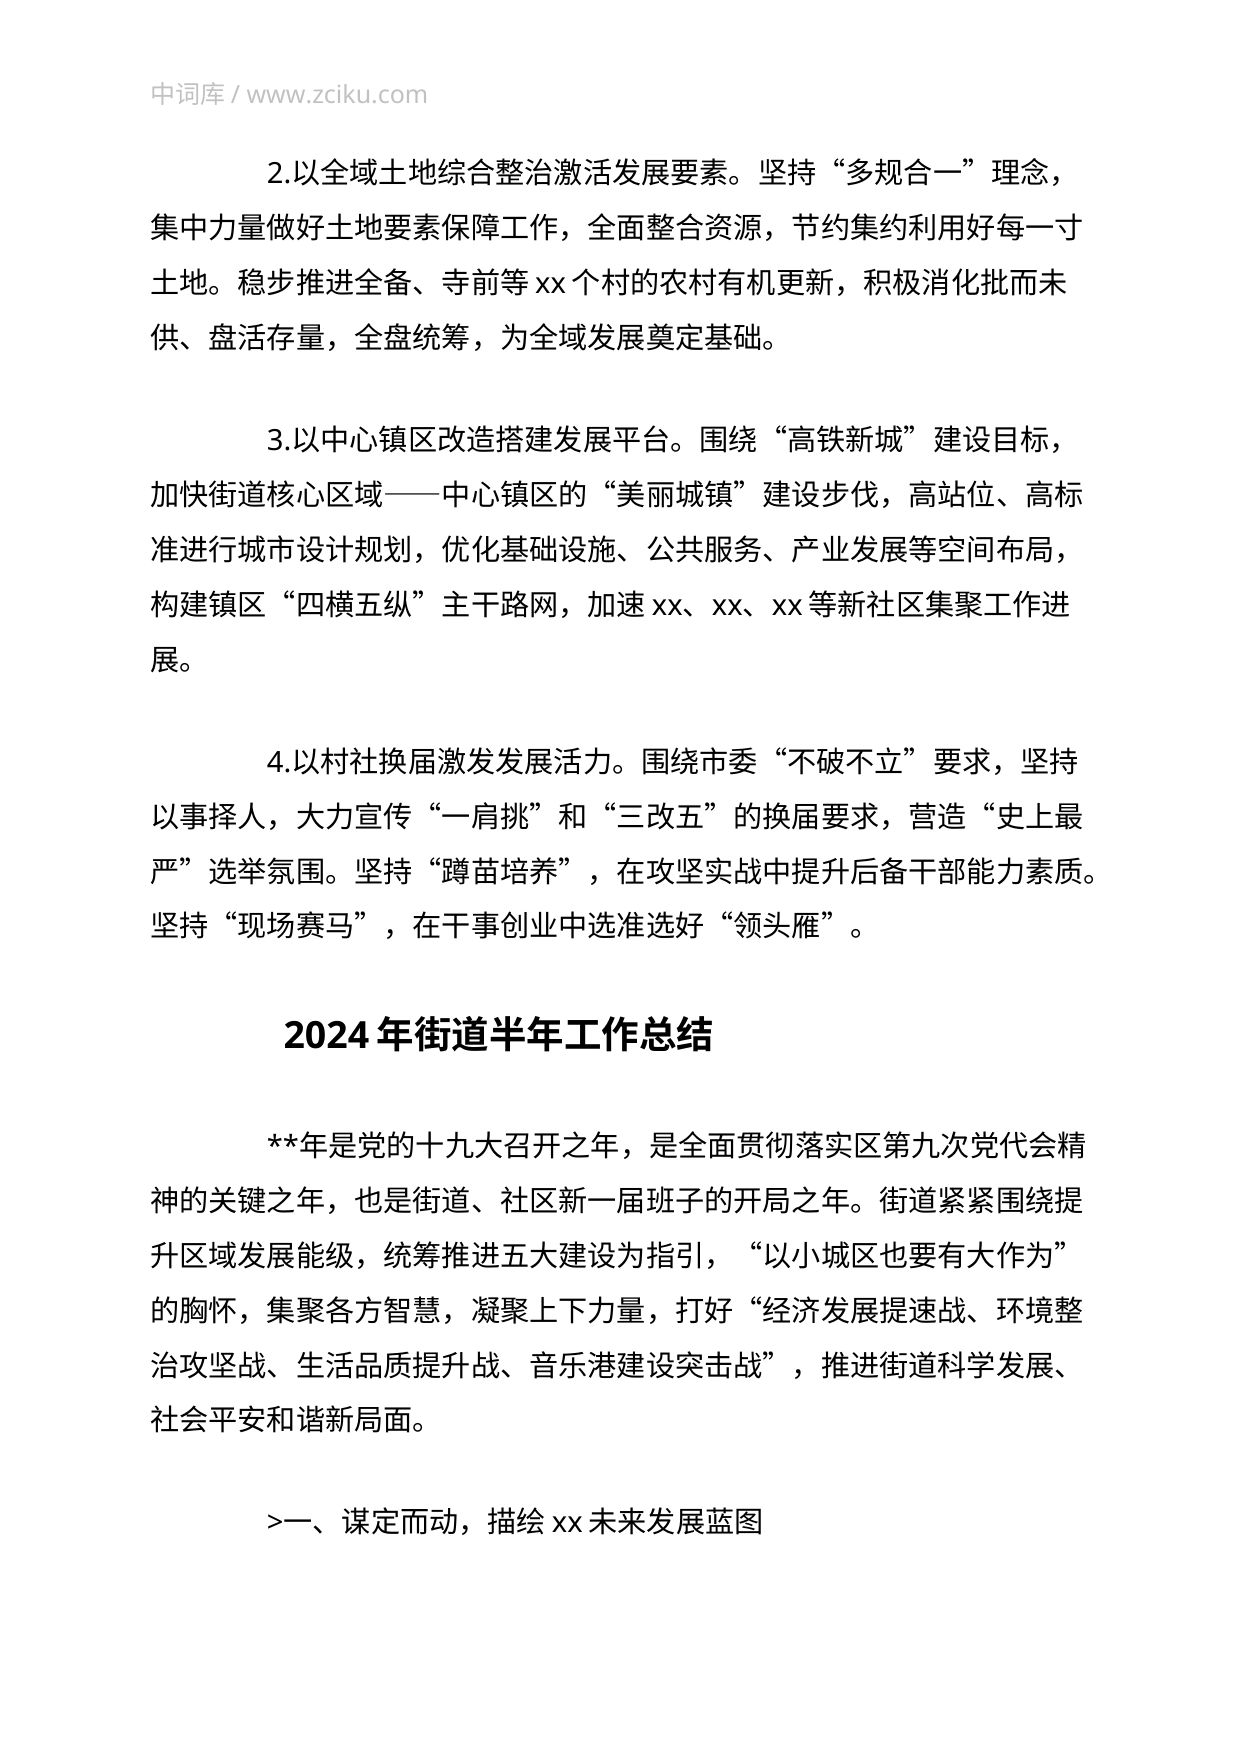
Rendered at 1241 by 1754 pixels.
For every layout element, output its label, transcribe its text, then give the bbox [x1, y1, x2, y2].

text >一、谋定而动，描绘xx未来发展蓝图 [150, 1499, 1090, 1541]
text **年是党的十九大召开之年，是全面贯彻落实区第九次党代会精神的关键之年，也是街道、社区新一届班子的开局之年。街道紧紧围绕提升区域发展能级，统筹推进五大建设为指引，“以小城区也要有大作为”的胸怀，集聚各方智慧，凝聚上下力量，打好“经济发展提速战、环境整治攻坚战、生活品质提升战、音乐港建设突击战”，推进街道科学发展、社会平安和谐新局面。 [150, 1122, 1090, 1439]
text 2.以全域土地综合整治激活发展要素。坚持“多规合一”理念，集中力量做好土地要素保障工作，全面整合资源，节约集约利用好每一寸土地。稳步推进全备、寺前等xx个村的农村有机更新，积极消化批而未供、盘活存量，全盘统筹，为全域发展奠定基础。 [150, 150, 1090, 357]
text 3.以中心镇区改造搭建发展平台。围绕“高铁新城”建设目标，加快街道核心区域——中心镇区的“美丽城镇”建设步伐，高站位、高标准进行城市设计规划，优化基础设施、公共服务、产业发展等空间布局，构建镇区“四横五纵”主干路网，加速xx、xx、xx等新社区集聚工作进展。 [150, 417, 1090, 679]
text 4.以村社换届激发发展活力。围绕市委“不破不立”要求，坚持以事择人，大力宣传“一肩挑”和“三改五”的换届要求，营造“史上最严”选举氛围。坚持“蹲苗培养”，在攻坚实战中提升后备干部能力素质。坚持“现场赛马”，在干事创业中选准选好“领头雁”。 [150, 738, 1090, 945]
text 2024年街道半年工作总结 [150, 1005, 1090, 1059]
